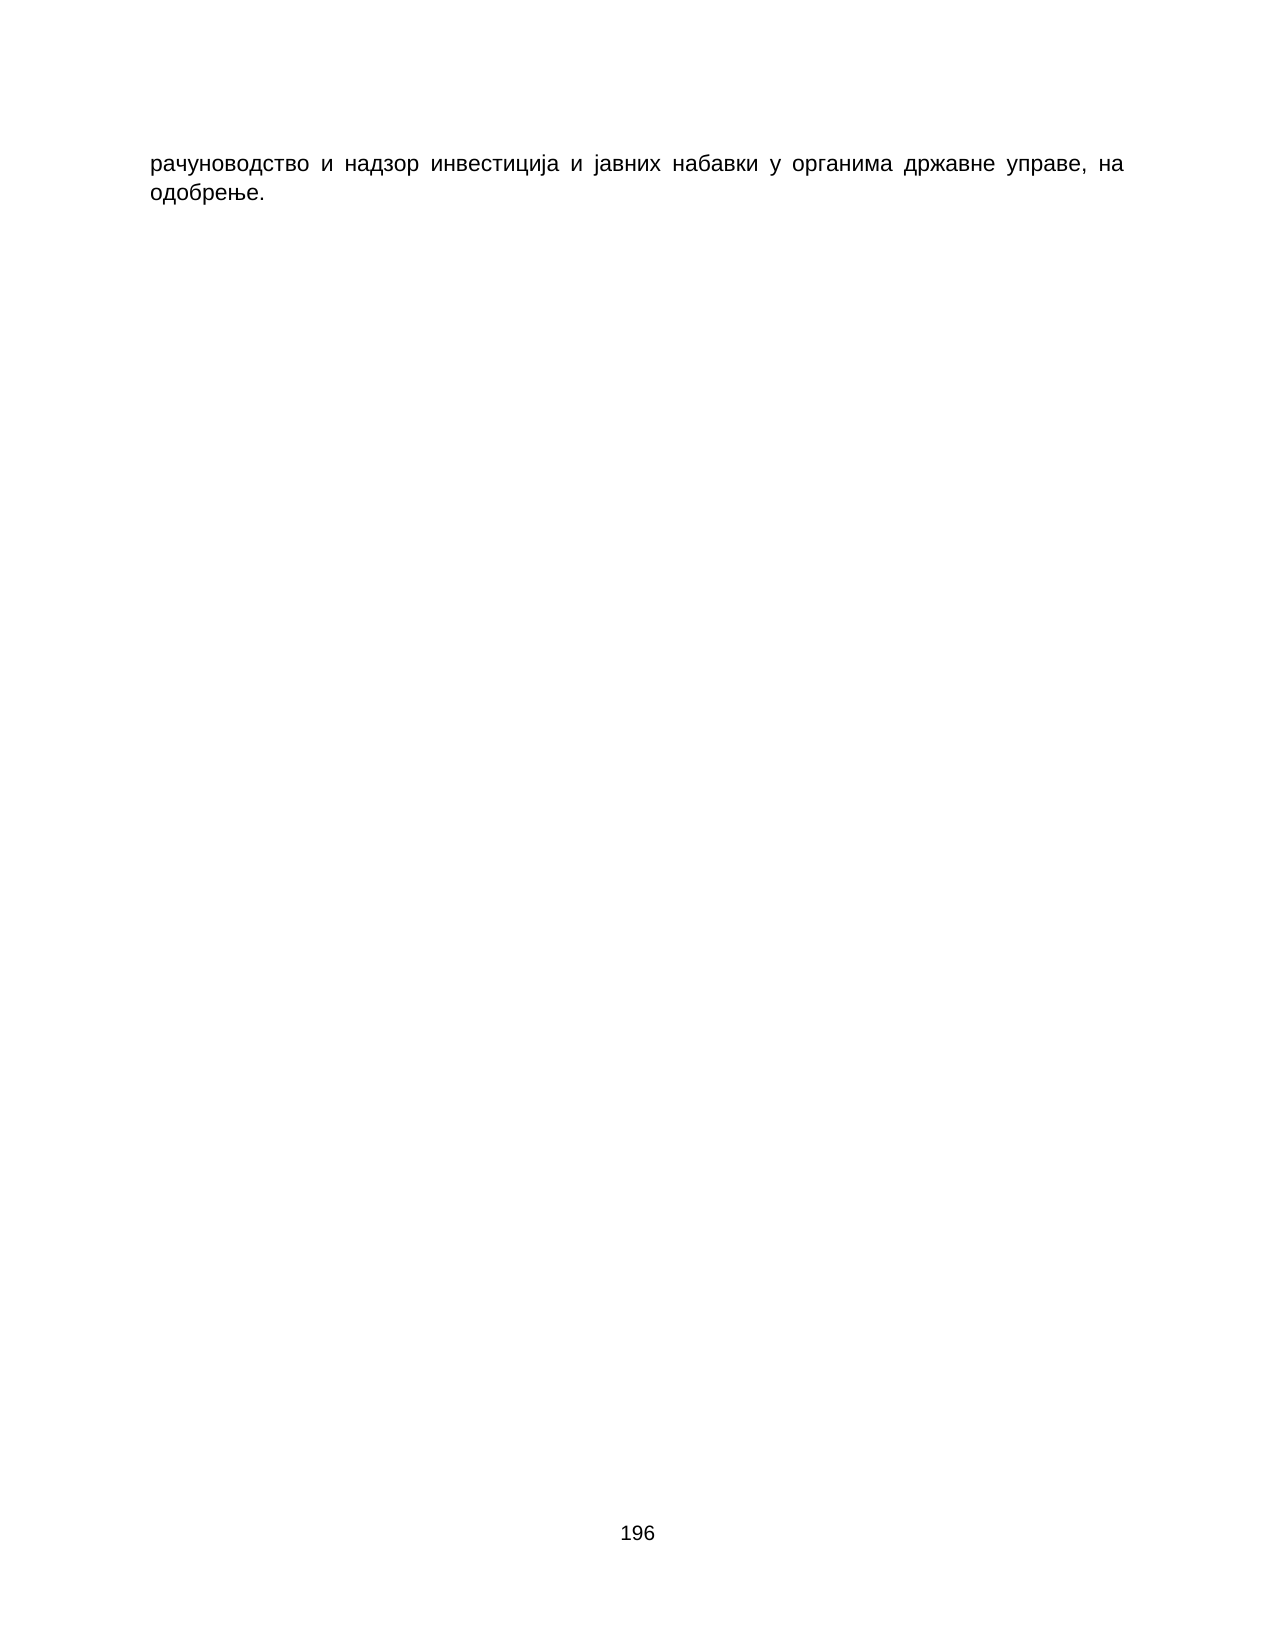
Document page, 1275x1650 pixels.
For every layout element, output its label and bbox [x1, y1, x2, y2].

text [150, 150, 1125, 205]
